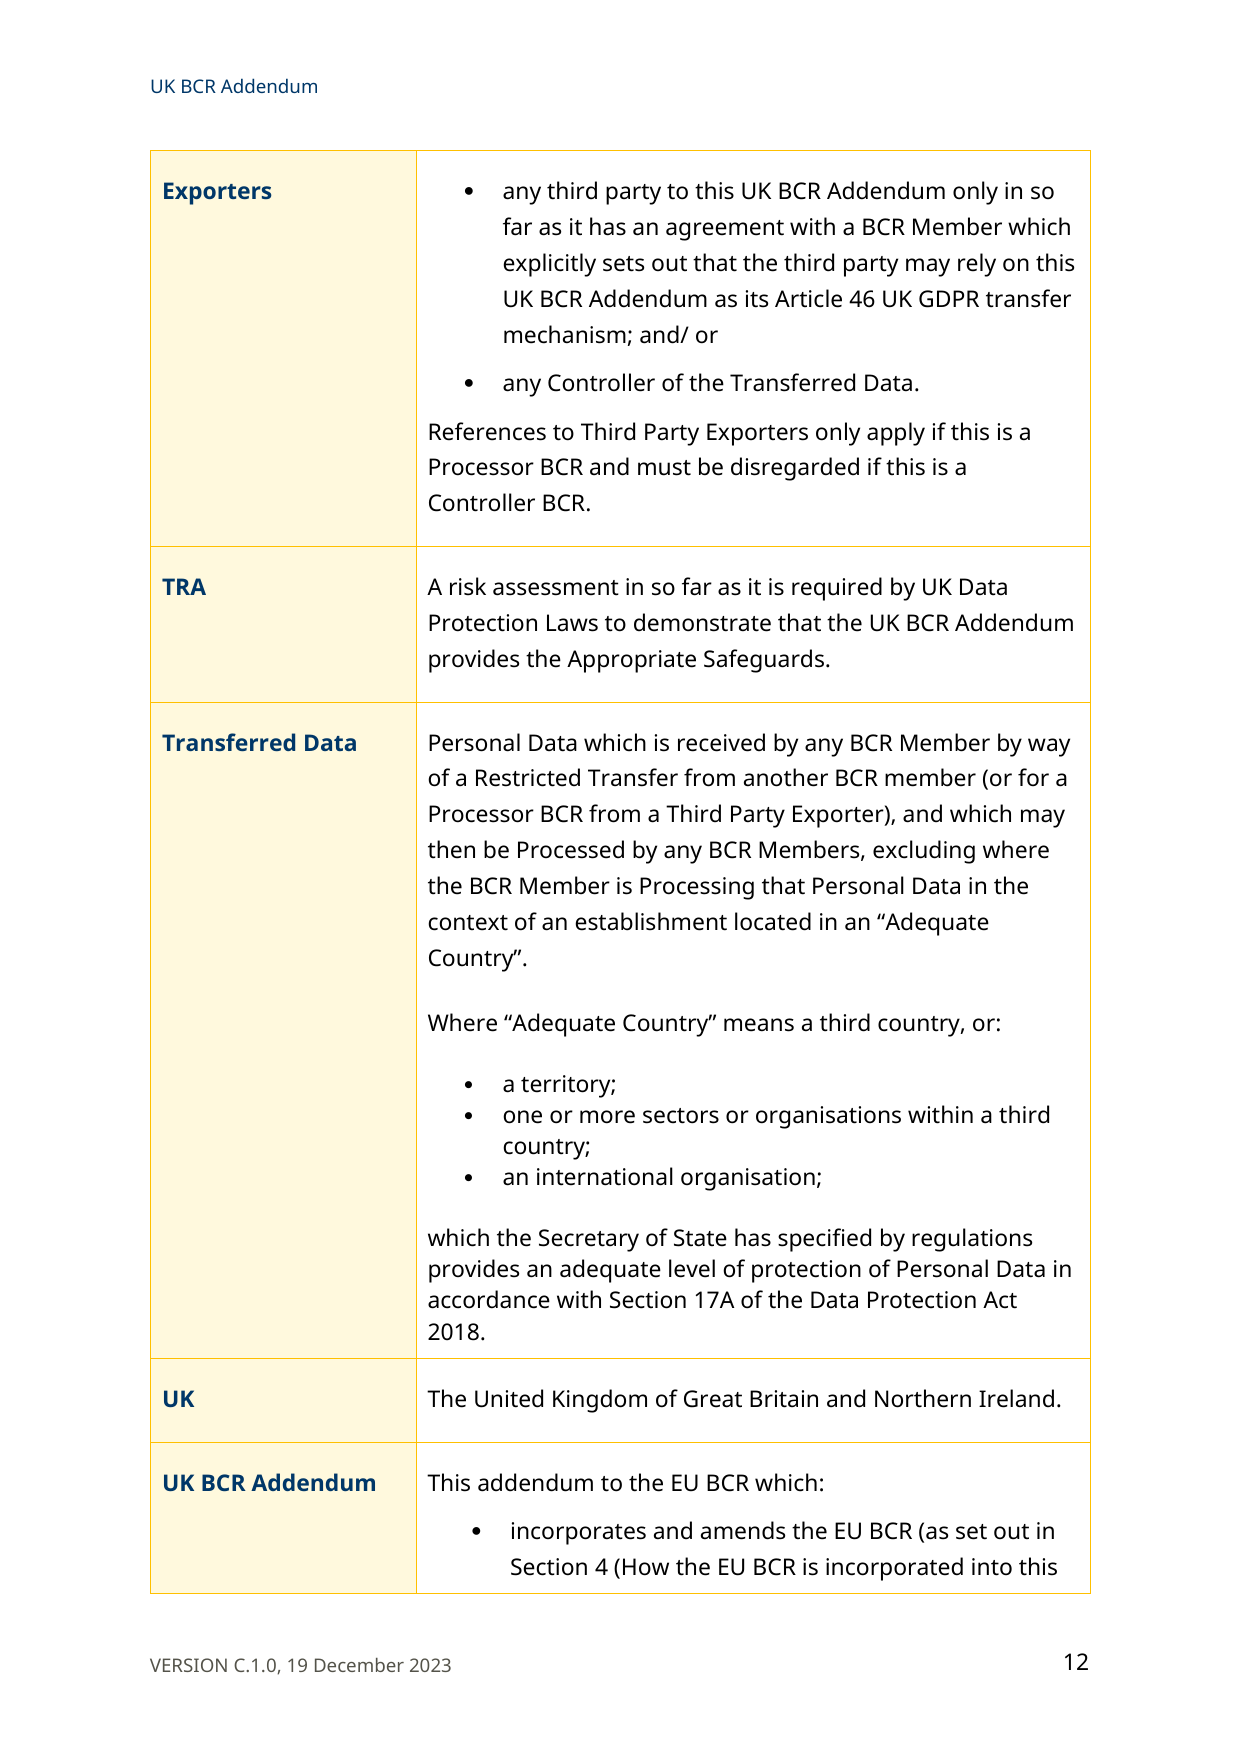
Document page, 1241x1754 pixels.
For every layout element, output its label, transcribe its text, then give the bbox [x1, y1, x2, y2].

table_cell A risk assessment in so far as it is required by UK Data Protection Laws to demonstrate that the UK BCR Addendum provides the Appropriate Safeguards. [417, 547, 1090, 702]
table_cell Transferred Data [151, 703, 416, 1358]
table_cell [151, 151, 416, 546]
table_cell The United Kingdom of Great Britain and Northern Ireland. [417, 1359, 1090, 1442]
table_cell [417, 151, 1090, 546]
table_cell UK [151, 1359, 416, 1442]
table_cell Personal Data which is received by any BCR Member by way of a Restricted Transfer from another BCR member (or for a Processor BCR from a Third Party Exporter), and which may then be Processed by any BCR Members, excluding where the BCR Member is Processing that Personal Data in the context of an establishment located in an “Adequate Country”. Where “Adequate Country” means a third country, or: a territory; one or more sectors or organisations within a third country; an international organisation; which the Secretary of State has specified by regulations provides an adequate level of protection of Personal Data in accordance with Section 17A of the Data Protection Act 2018. [417, 703, 1090, 1358]
table_cell TRA [151, 547, 416, 702]
table_cell UK BCR Addendum [151, 1443, 416, 1593]
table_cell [417, 1443, 1090, 1593]
